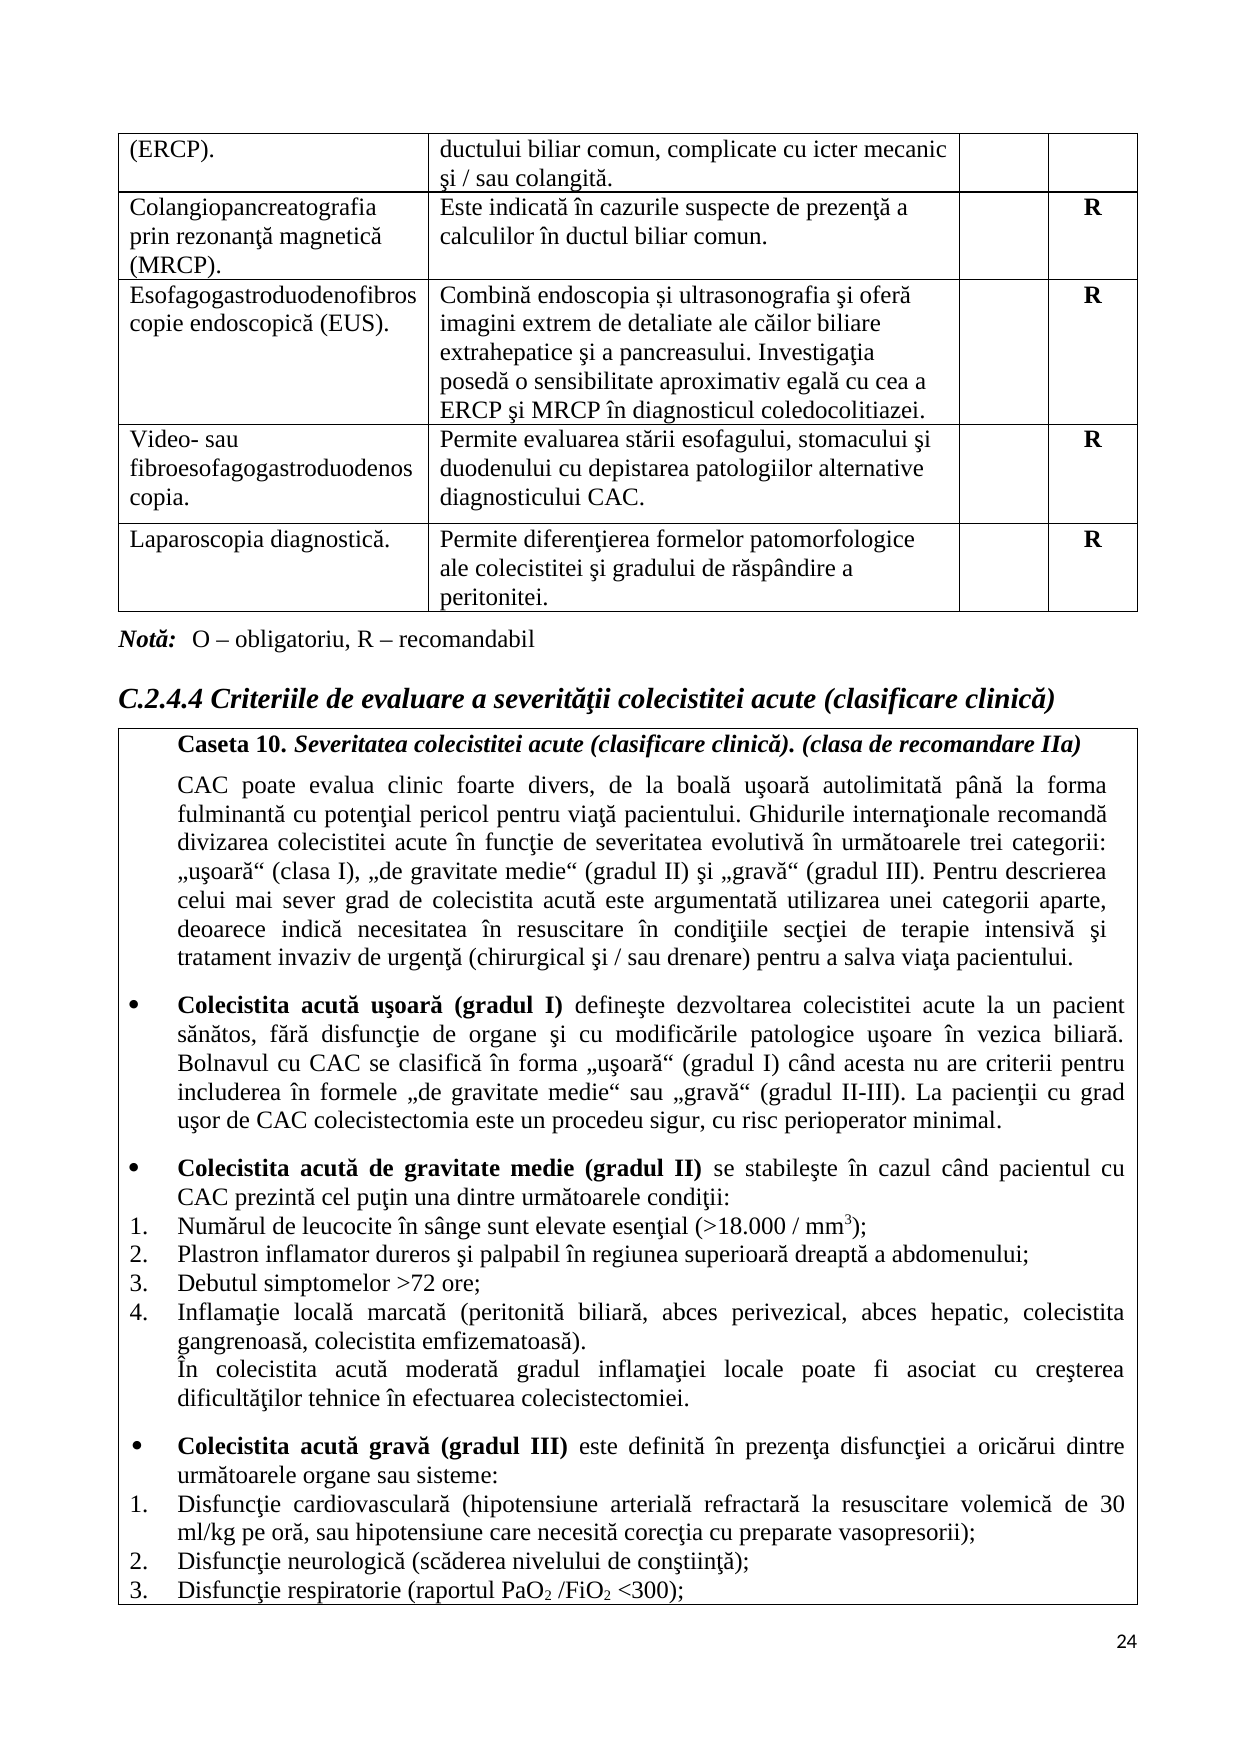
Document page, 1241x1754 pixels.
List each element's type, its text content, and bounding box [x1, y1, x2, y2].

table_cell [119, 134, 428, 191]
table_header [119, 729, 1137, 1604]
table_cell R [1049, 280, 1137, 423]
table_cell R [1049, 524, 1137, 611]
table_cell R [1049, 425, 1137, 523]
table_cell Video- sau fibroesofagogastroduodenoscopia. [119, 425, 428, 523]
table_cell [960, 280, 1048, 423]
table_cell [429, 134, 959, 191]
table_cell [960, 193, 1048, 279]
text C.2.4.4 Criteriile de evaluare a severităţii colecistitei acute (clasificare clinică) [118, 682, 1137, 715]
table_cell Permite diferenţierea formelor patomorfologice ale colecistitei şi gradului de răspândire a peritonitei. [429, 524, 959, 611]
table_cell Este indicată în cazurile suspecte de prezenţă a calculilor în ductul biliar comun. [429, 193, 959, 279]
table_cell Permite evaluarea stării esofagului, stomacului şi duodenului cu depistarea patologiilor alternative diagnosticului CAC. [429, 425, 959, 523]
table_cell [960, 425, 1048, 523]
table_cell Combină endoscopia și ultrasonografia şi oferă imagini extrem de detaliate ale căilor biliare extrahepatice şi a pancreasului. Investigaţia posedă o sensibilitate aproximativ egală cu cea a ERCP şi MRCP în diagnosticul coledocolitiazei. [429, 280, 959, 423]
text Notă: O – obligatoriu, R – recomandabil [118, 624, 1137, 653]
table_cell R [1049, 134, 1137, 191]
table_cell Laparoscopia diagnostică. [119, 524, 428, 611]
table_cell Colangiopancreatografia prin rezonanţă magnetică (MRCP). [119, 193, 428, 279]
table_cell [960, 524, 1048, 611]
table_cell [960, 134, 1048, 191]
table_cell R [1049, 193, 1137, 279]
table_cell Esofagogastroduodenofibroscopie endoscopică (EUS). [119, 280, 428, 423]
